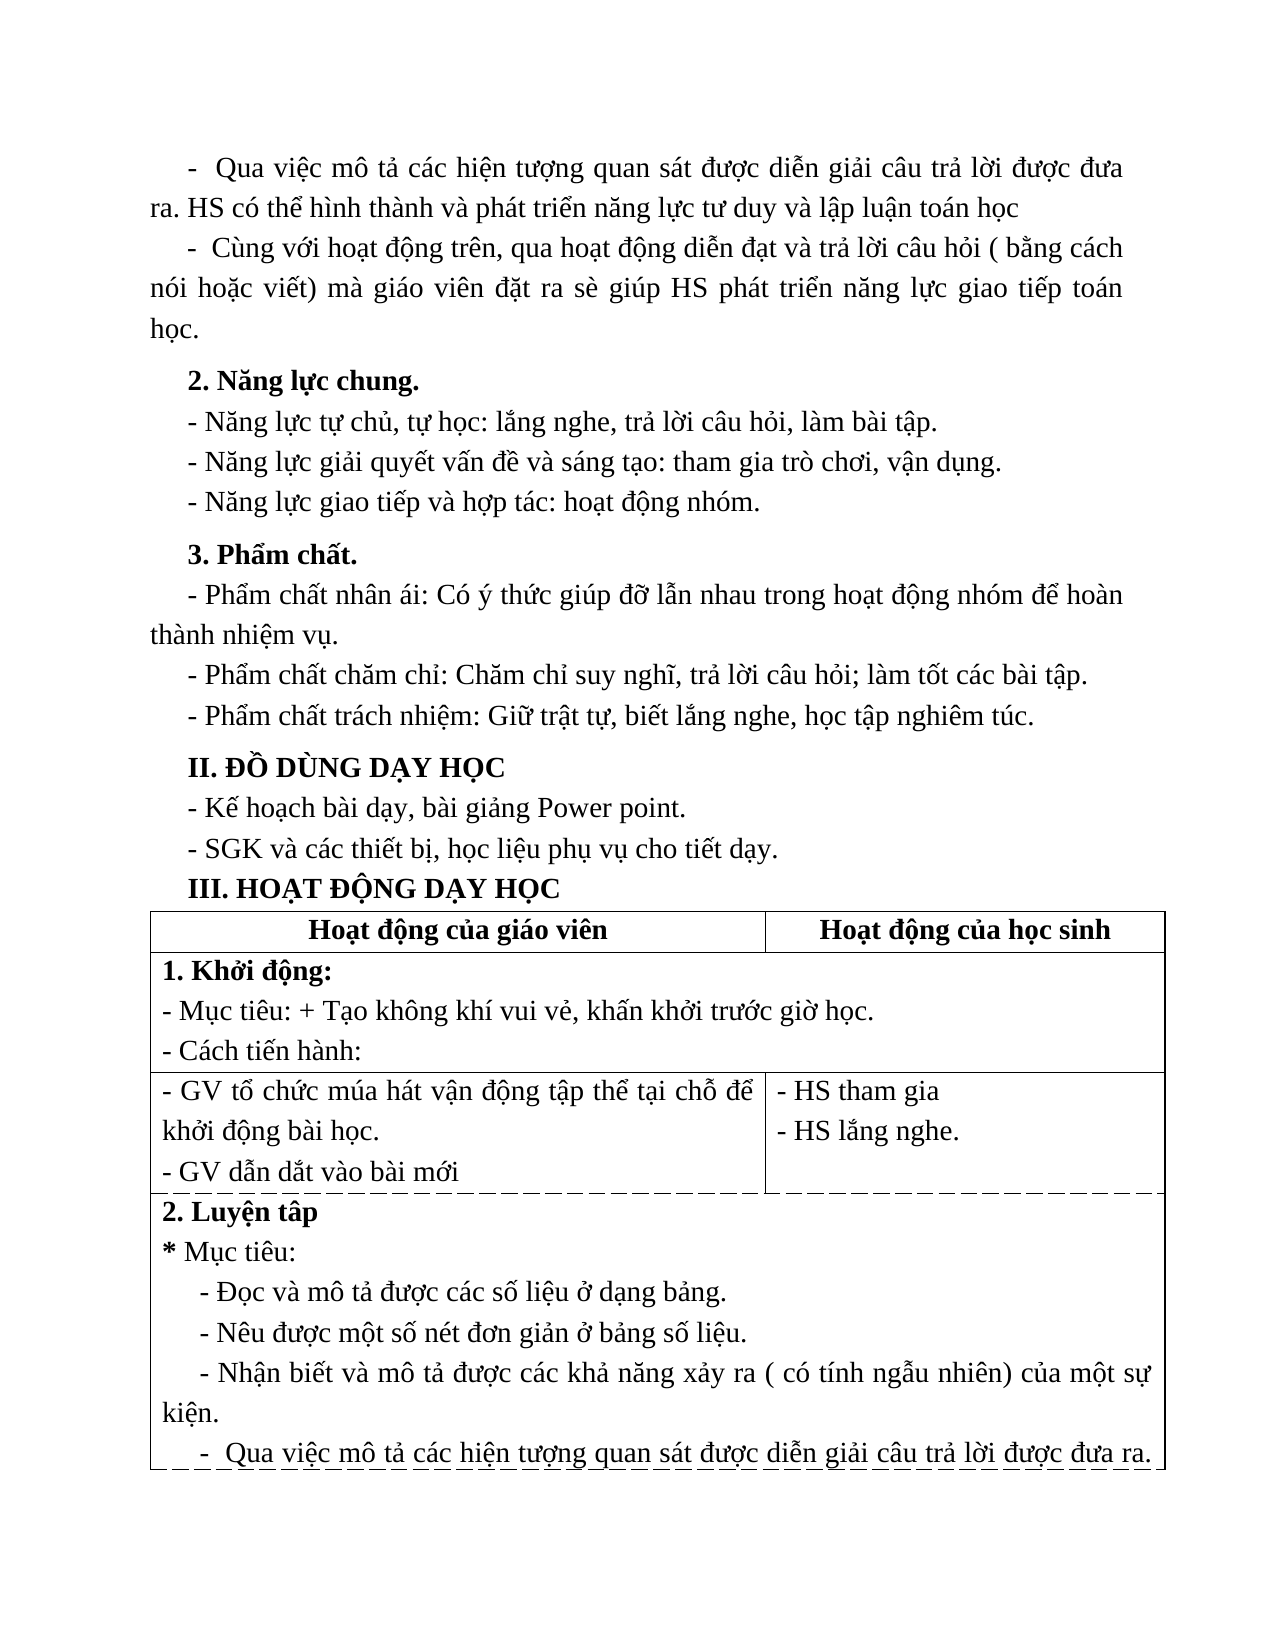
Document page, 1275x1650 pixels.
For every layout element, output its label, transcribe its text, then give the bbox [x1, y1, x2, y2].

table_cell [151, 1193, 1164, 1469]
text - Năng lực giải quyết vấn đề và sáng tạo: tham gia trò chơi, vận dụng. [150, 444, 1125, 477]
text - Kế hoạch bài dạy, bài giảng Power point. [150, 791, 1125, 824]
text - Phẩm chất trách nhiệm: Giữ trật tự, biết lắng nghe, học tập nghiêm túc. [150, 698, 1125, 731]
table_cell - GV tổ chức múa hát vận động tập thể tại chỗ để khởi động bài học. - GV dẫn dắt vào bài mới [151, 1073, 765, 1193]
text 2. Năng lực chung. [150, 363, 1125, 397]
text - Cùng với hoạt động trên, qua hoạt động diễn đạt và trả lời câu hỏi ( bằng cách nói hoặc viết) mà giáo viên đặt ra sè giúp HS phát triển năng lực giao tiếp toán học. [150, 230, 1125, 344]
text - Qua việc mô tả các hiện tượng quan sát được diễn giải câu trả lời được đưa ra. HS có thể hình thành và phát triển năng lực tư duy và lập luận toán học [150, 150, 1125, 224]
table_header Hoạt động của giáo viên [151, 912, 765, 952]
text - SGK và các thiết bị, học liệu phụ vụ cho tiết dạy. [150, 831, 1125, 864]
text - Phẩm chất chăm chỉ: Chăm chỉ suy nghĩ, trả lời câu hỏi; làm tốt các bài tập. [150, 657, 1125, 691]
table_header Hoạt động của học sinh [766, 912, 1164, 952]
text - Năng lực giao tiếp và hợp tác: hoạt động nhóm. [150, 484, 1125, 518]
text III. HOẠT ĐỘNG DẠY HỌC [150, 871, 1125, 904]
text 3. Phẩm chất. [150, 537, 1125, 570]
table_cell - HS tham gia - HS lắng nghe. [766, 1073, 1164, 1193]
text - Năng lực tự chủ, tự học: lắng nghe, trả lời câu hỏi, làm bài tập. [150, 404, 1125, 437]
text II. ĐỒ DÙNG DẠY HỌC [150, 750, 1125, 784]
text - Phẩm chất nhân ái: Có ý thức giúp đỡ lẫn nhau trong hoạt động nhóm để hoàn thành nhiệm vụ. [150, 577, 1125, 651]
table_cell 1. Khởi động: - Mục tiêu: + Tạo không khí vui vẻ, khấn khởi trước giờ học. - Cách tiến hành: [151, 953, 1164, 1072]
